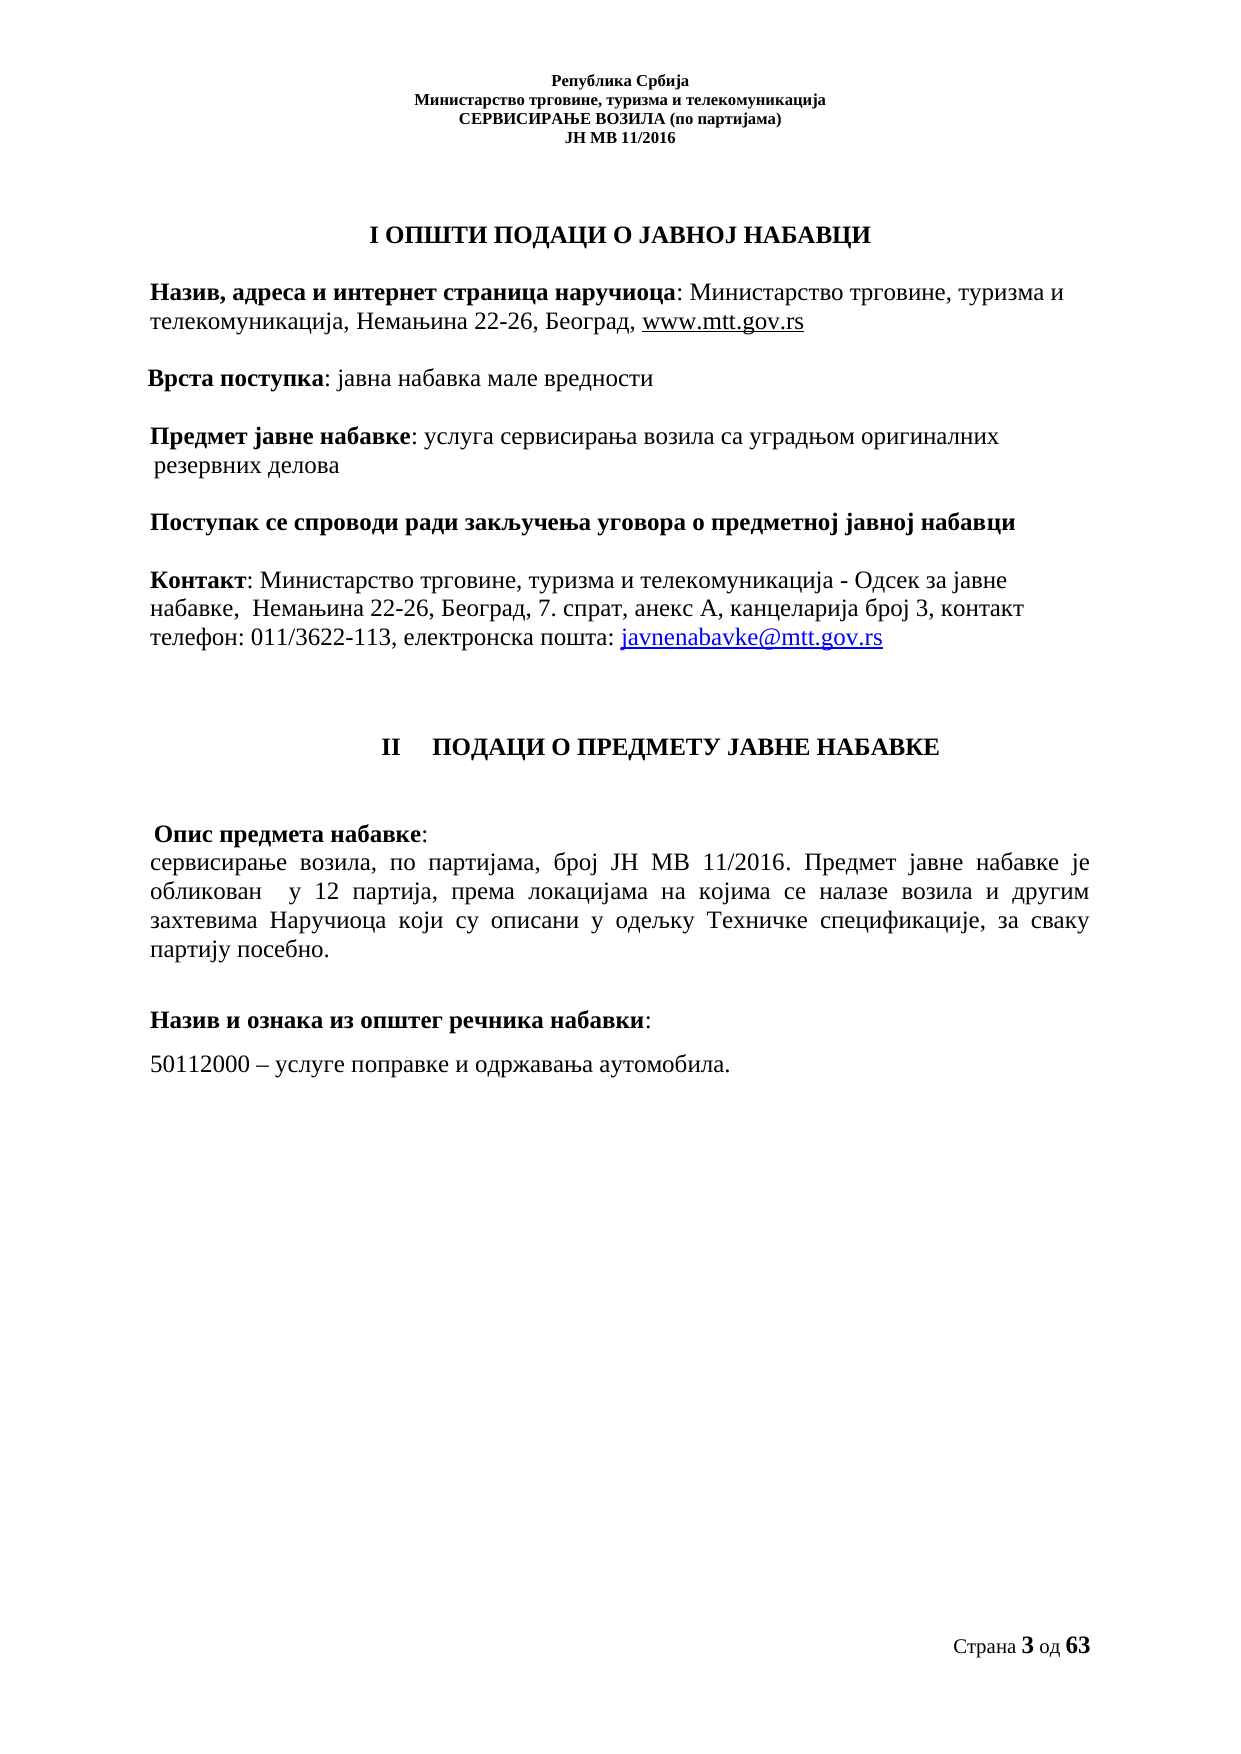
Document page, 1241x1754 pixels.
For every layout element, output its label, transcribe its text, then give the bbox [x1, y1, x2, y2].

text Контакт: Министарство трговине, туризма и телекомуникација - Одсек за јавне набавке, Немањина 22-26, Београд, 7. спрат, анекс А, канцеларија број 3, контакт телефон: 011/3622-113, електронска пошта: javnenabavke@mtt.gov.rs [150, 565, 1090, 651]
text I ОПШТИ ПОДАЦИ О ЈАВНОЈ НАБАВЦИ [150, 220, 1090, 248]
text Предмет јавне набавке: услуга сервисирања возила са уградњом оригиналних [91, 421, 1090, 450]
text Назив и ознака из општег речника набавки: [150, 1006, 1090, 1034]
text Опис предмета набавке: [91, 819, 1090, 847]
text резервних делова [91, 450, 1090, 478]
text Поступак се спроводи ради закључења уговора о предметној јавној набавци [91, 507, 1090, 536]
text Назив, адреса и интернет страница наручиоца: Министарство трговине, туризма и телекомуникација, Немањина 22-26, Београд, www.mtt.gov.rs [150, 277, 1090, 335]
text Врста поступка: јавна набавка мале вредности [91, 363, 1090, 392]
text II ПОДАЦИ О ПРЕДМЕТУ ЈАВНЕ НАБАВКЕ [300, 732, 1090, 761]
text сервисирање возила, по партијама, број ЈН МВ 11/2016. Предмет јавне набавке је обликован у 12 партија, према локацијама на којима се налазе возила и другим захтевима Наручиоца који су описани у одељку Техничке спецификације, за сваку партију посебно. [150, 847, 1090, 962]
text 50112000 – услуге поправке и одржавања аутомобила. [150, 1049, 1090, 1077]
